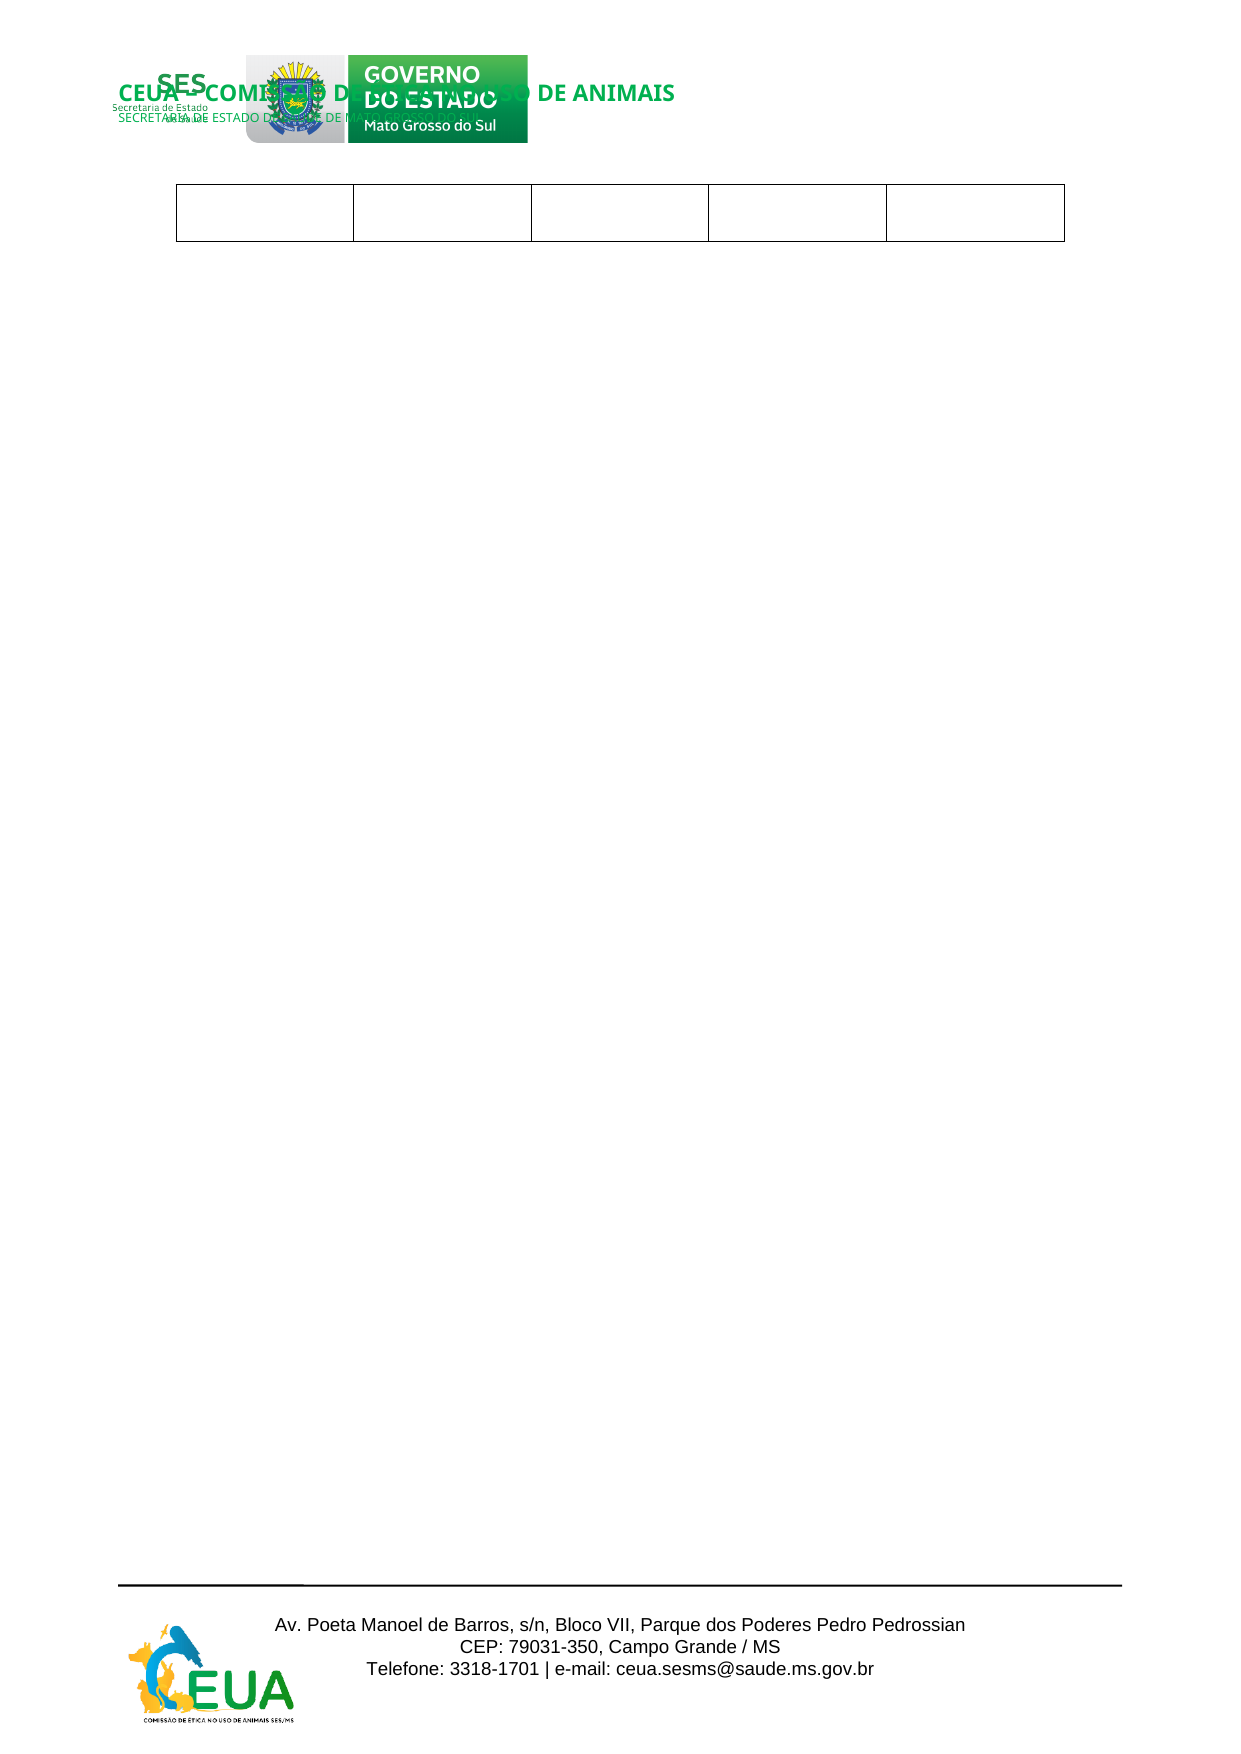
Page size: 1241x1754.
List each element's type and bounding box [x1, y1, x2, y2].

picture [112, 55, 528, 143]
table_cell [177, 185, 353, 241]
table_cell [354, 185, 531, 241]
picture [118, 1617, 302, 1732]
table_cell [887, 185, 1064, 241]
table_cell [709, 185, 886, 241]
picture [517, 87, 525, 98]
table_cell [532, 185, 708, 241]
